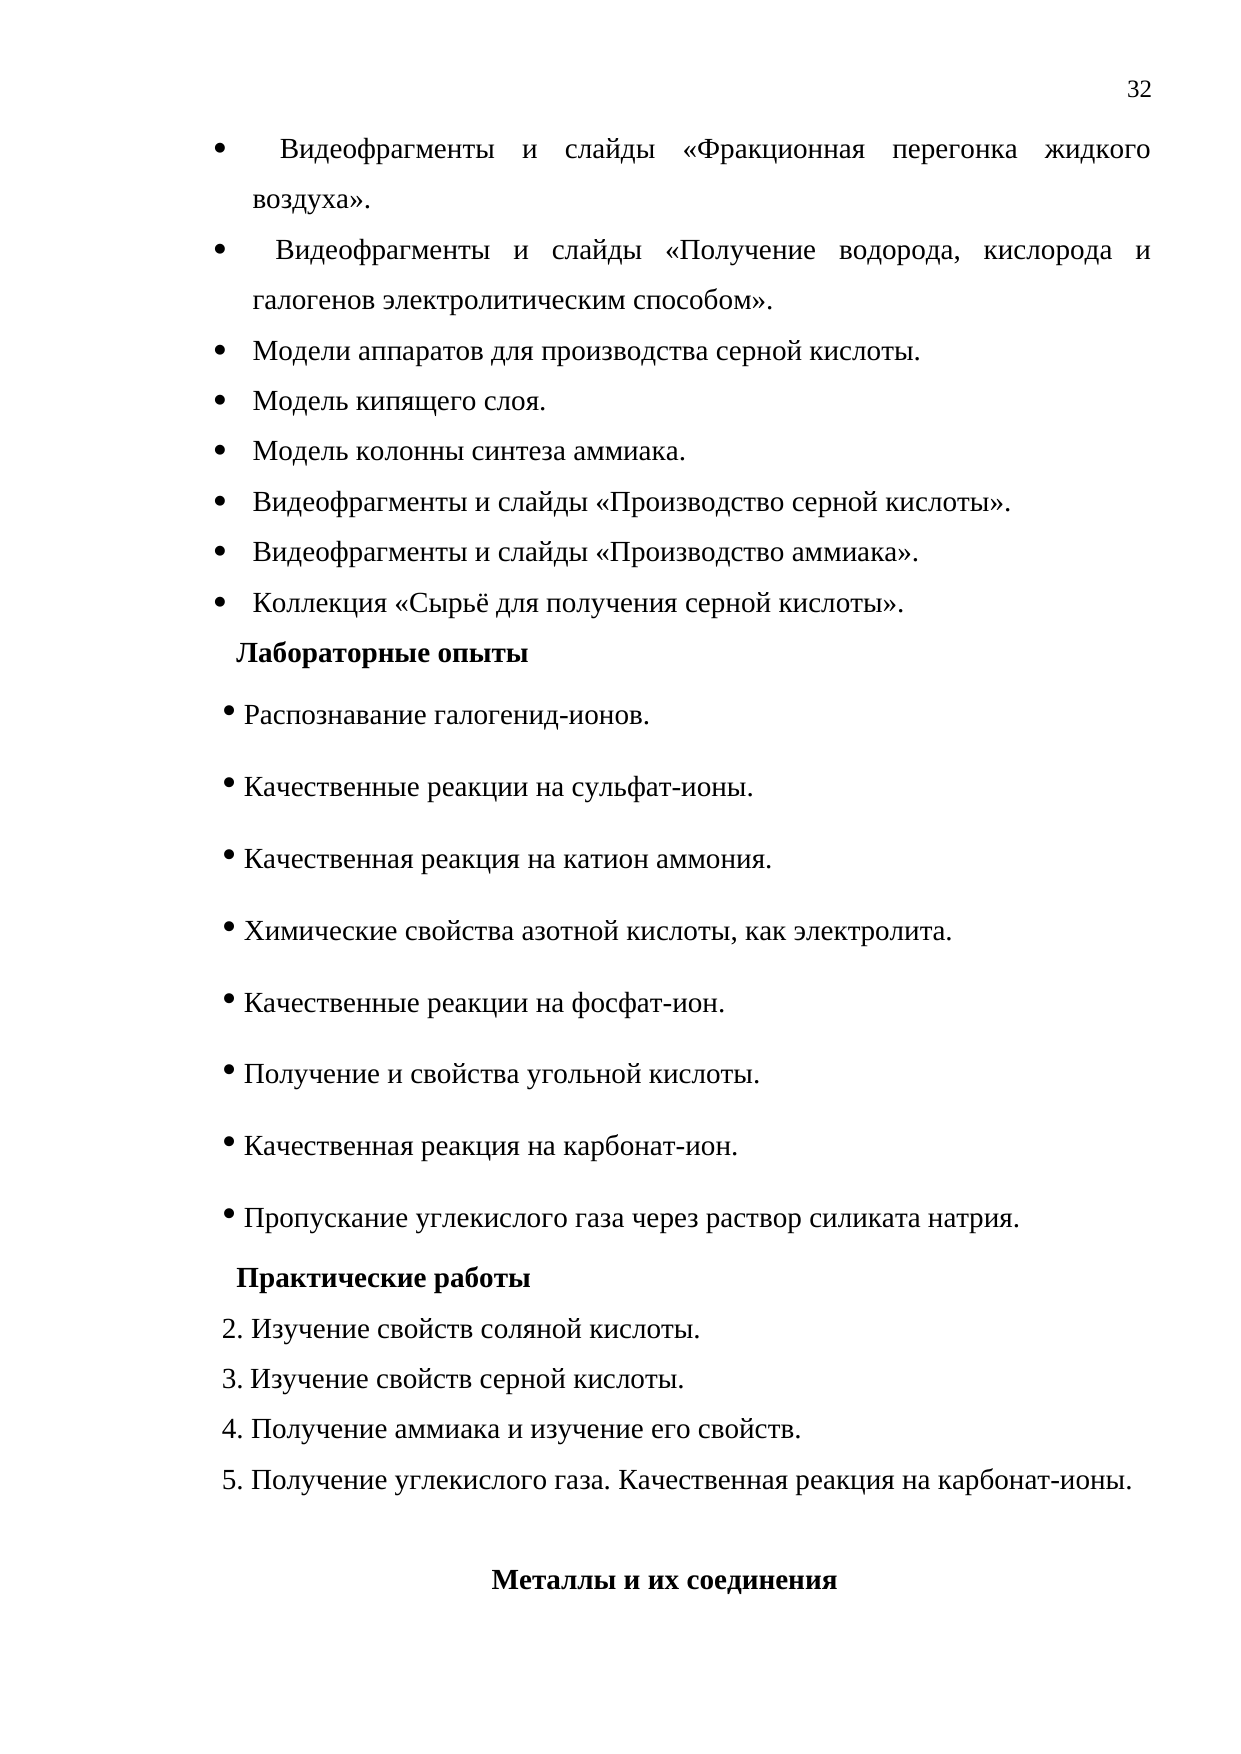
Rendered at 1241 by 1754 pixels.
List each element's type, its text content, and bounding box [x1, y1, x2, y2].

text • Качественные реакции на сульфат-ионы. [177, 757, 1152, 805]
list Модели аппаратов для производства серной кислоты. [215, 333, 1152, 366]
text Лабораторные опыты [177, 635, 1152, 669]
text • Химические свойства азотной кислоты, как электролита. [177, 901, 1152, 949]
list Видеофрагменты и слайды «Производство аммиака». [215, 534, 1152, 568]
text • Получение и свойства угольной кислоты. [177, 1045, 1152, 1093]
text • Качественные реакции на фосфат-ион. [177, 973, 1152, 1021]
text 5. Получение углекислого газа. Качественная реакция на карбонат-ионы. [177, 1462, 1152, 1495]
list Модель кипящего слоя. [215, 383, 1152, 417]
list Модель колонны синтеза аммиака. [215, 433, 1152, 467]
text • Качественная реакция на карбонат-ион. [177, 1117, 1152, 1165]
text • Пропускание углекислого газа через раствор силиката натрия. [177, 1189, 1152, 1237]
text 3. Изучение свойств серной кислоты. [177, 1361, 1152, 1395]
text 2. Изучение свойств соляной кислоты. [177, 1311, 1152, 1344]
list Видеофрагменты и слайды «Производство серной кислоты». [215, 484, 1152, 518]
text Практические работы [177, 1261, 1152, 1294]
text Металлы и их соединения [177, 1562, 1152, 1596]
list Видеофрагменты и слайды «Получение водорода, кислорода и галогенов электролитическим способом». [215, 232, 1152, 316]
list Коллекция «Сырьё для получения серной кислоты». [215, 585, 1152, 618]
text • Качественная реакция на катион аммония. [177, 829, 1152, 877]
text 4. Получение аммиака и изучение его свойств. [177, 1411, 1152, 1445]
list Видеофрагменты и слайды «Фракционная перегонка жидкого воздуха». [215, 131, 1152, 215]
text • Распознавание галогенид-ионов. [177, 686, 1152, 733]
